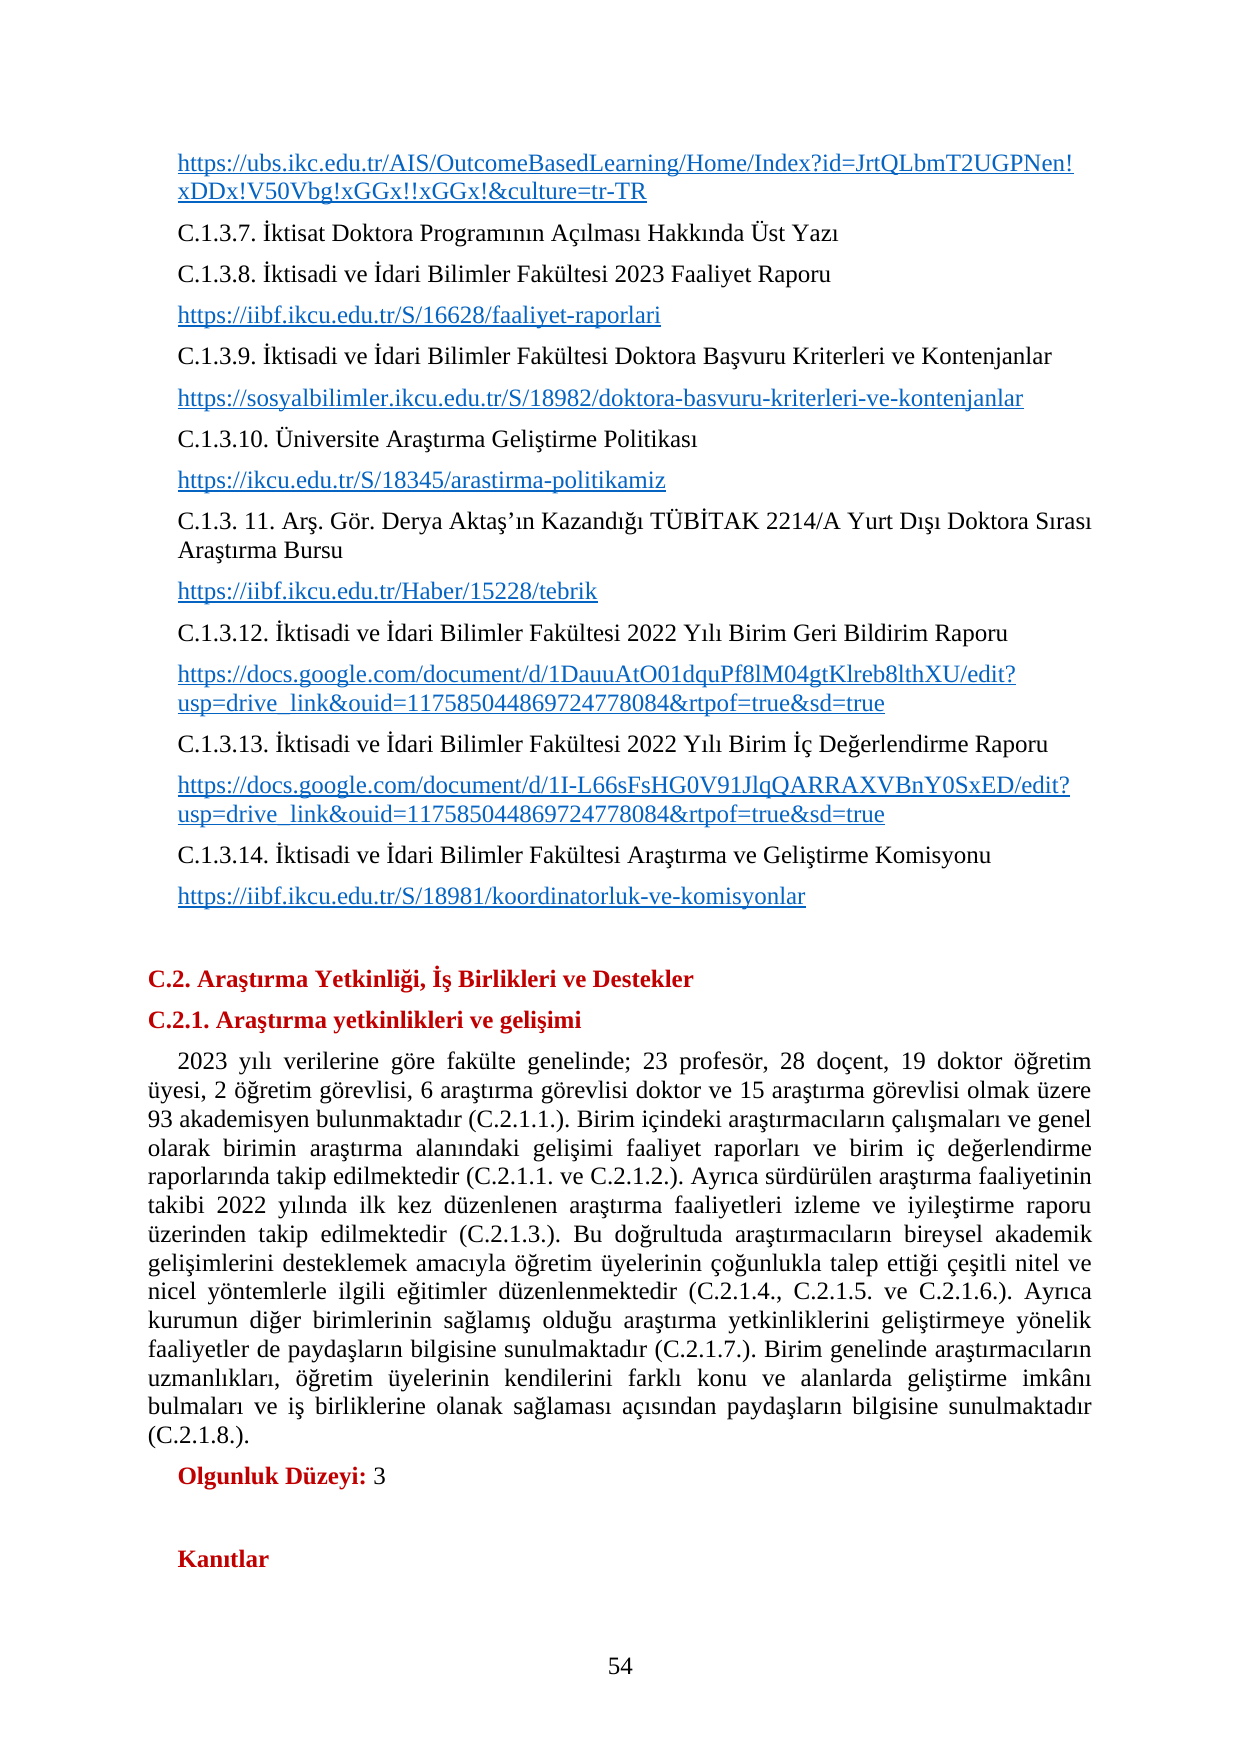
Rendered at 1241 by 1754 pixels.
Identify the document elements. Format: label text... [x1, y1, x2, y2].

text C.1.3.9. İktisadi ve İdari Bilimler Fakültesi Doktora Başvuru Kriterleri ve Kontenjanlar [177, 341, 1093, 370]
text https://ikcu.edu.tr/S/18345/arastirma-politikamiz [177, 465, 1093, 494]
text C.1.3.10. Üniversite Araştırma Geliştirme Politikası [177, 424, 1093, 453]
text C.1.3.12. İktisadi ve İdari Bilimler Fakültesi 2022 Yılı Birim Geri Bildirim Raporu [177, 618, 1093, 646]
text C.1.3.14. İktisadi ve İdari Bilimler Fakültesi Araştırma ve Geliştirme Komisyonu [177, 840, 1093, 869]
text https://docs.google.com/document/d/1DauuAtO01dquPf8lM04gtKlreb8lthXU/edit?usp=drive_link&ouid=117585044869724778084&rtpof=true&sd=true [177, 659, 1093, 716]
text https://docs.google.com/document/d/1I-L66sFsHG0V91JlqQARRAXVBnY0SxED/edit?usp=drive_link&ouid=117585044869724778084&rtpof=true&sd=true [177, 770, 1093, 828]
text https://iibf.ikcu.edu.tr/Haber/15228/tebrik [177, 576, 1093, 605]
text 2023 yılı verilerine göre fakülte genelinde; 23 profesör, 28 doçent, 19 doktor öğretim üyesi, 2 öğretim görevlisi, 6 araştırma görevlisi doktor ve 15 araştırma görevlisi olmak üzere 93 akademisyen bulunmaktadır (C.2.1.1.). Birim içindeki araştırmacıların çalışmaları ve genel olarak birimin araştırma alanındaki gelişimi faaliyet raporları ve birim iç değerlendirme raporlarında takip edilmektedir (C.2.1.1. ve C.2.1.2.). Ayrıca sürdürülen araştırma faaliyetinin takibi 2022 yılında ilk kez düzenlenen araştırma faaliyetleri izleme ve iyileştirme raporu üzerinden takip edilmektedir (C.2.1.3.). Bu doğrultuda araştırmacıların bireysel akademik gelişimlerini desteklemek amacıyla öğretim üyelerinin çoğunlukla talep ettiği çeşitli nitel ve nicel yöntemlerle ilgili eğitimler düzenlenmektedir (C.2.1.4., C.2.1.5. ve C.2.1.6.). Ayrıca kurumun diğer birimlerinin sağlamış olduğu araştırma yetkinliklerini geliştirmeye yönelik faaliyetler de paydaşların bilgisine sunulmaktadır (C.2.1.7.). Birim genelinde araştırmacıların uzmanlıkları, öğretim üyelerinin kendilerini farklı konu ve alanlarda geliştirme imkânı bulmaları ve iş birliklerine olanak sağlaması açısından paydaşların bilgisine sunulmaktadır (C.2.1.8.). [148, 1046, 1093, 1449]
text https://iibf.ikcu.edu.tr/S/18981/koordinatorluk-ve-komisyonlar [177, 881, 1093, 910]
text https://iibf.ikcu.edu.tr/S/16628/faaliyet-raporlari [177, 300, 1093, 329]
text C.1.3.13. İktisadi ve İdari Bilimler Fakültesi 2022 Yılı Birim İç Değerlendirme Raporu [177, 729, 1093, 758]
subtitle C.2. Araştırma Yetkinliği, İş Birlikleri ve Destekler [148, 964, 1093, 993]
text Kanıtlar [177, 1544, 1093, 1573]
text C.1.3. 11. Arş. Gör. Derya Aktaş’ın Kazandığı TÜBİTAK 2214/A Yurt Dışı Doktora Sırası Araştırma Bursu [177, 506, 1093, 564]
subtitle C.2.1. Araştırma yetkinlikleri ve gelişimi [148, 1005, 1093, 1034]
text Olgunluk Düzeyi: 3 [177, 1461, 1093, 1490]
text https://sosyalbilimler.ikcu.edu.tr/S/18982/doktora-basvuru-kriterleri-ve-kontenjanlar [177, 383, 1093, 411]
text https://ubs.ikc.edu.tr/AIS/OutcomeBasedLearning/Home/Index?id=JrtQLbmT2UGPNen!xDDx!V50Vbg!xGGx!!xGGx!&culture=tr-TR [177, 148, 1093, 205]
text C.1.3.7. İktisat Doktora Programının Açılması Hakkında Üst Yazı [177, 218, 1093, 246]
text C.1.3.8. İktisadi ve İdari Bilimler Fakültesi 2023 Faaliyet Raporu [148, 259, 1093, 288]
